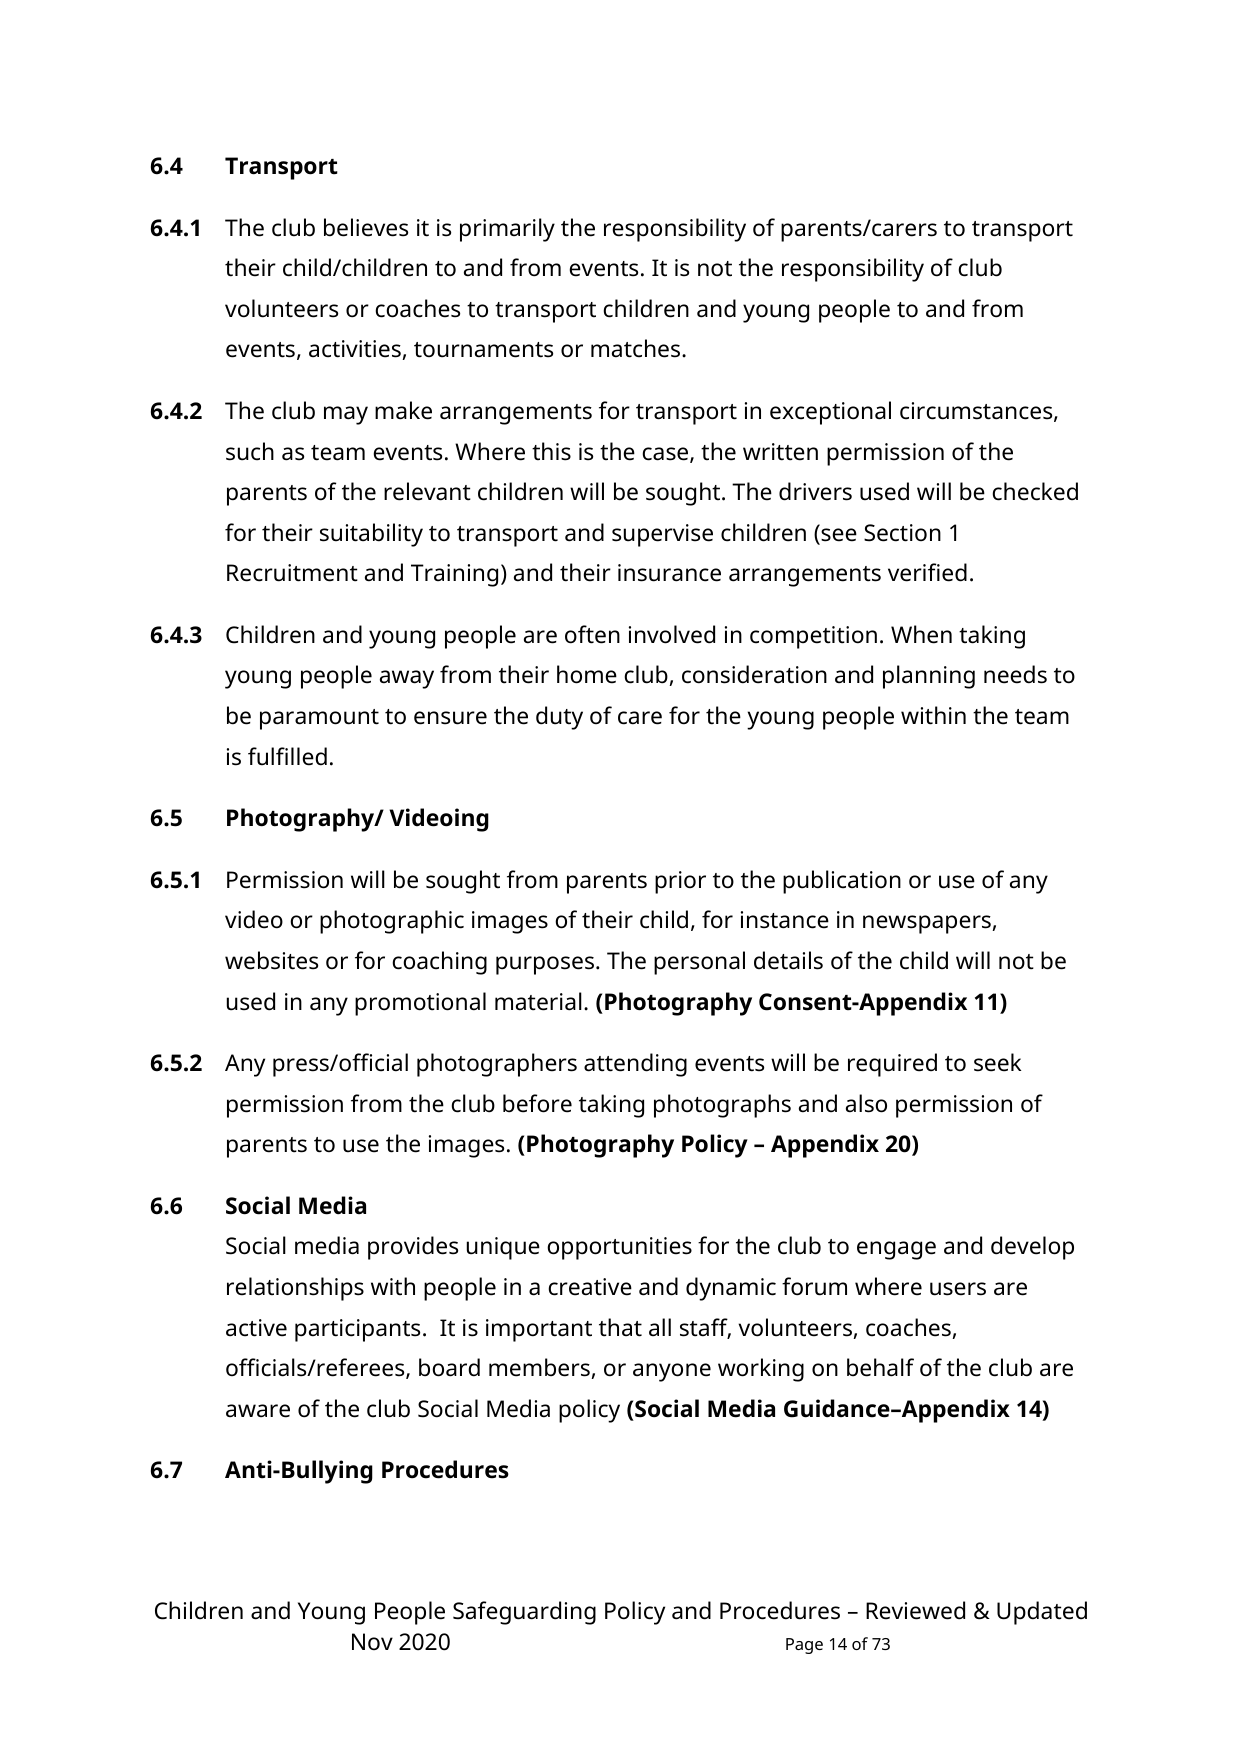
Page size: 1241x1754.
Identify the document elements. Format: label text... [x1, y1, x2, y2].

list Permission will be sought from parents prior to the publication or use of any video or photographic images of their child, for instance in newspapers, websites or for coaching purposes. The personal details of the child will not be used in any promotional material. (Photography Consent-Appendix 11) [150, 863, 1090, 1017]
list Anti-Bullying Procedures [150, 1454, 1090, 1485]
list Children and young people are often involved in competition. When taking young people away from their home club, consideration and planning needs to be paramount to ensure the duty of care for the young people within the team is fulfilled. [150, 619, 1090, 772]
list The club may make arrangements for transport in exceptional circumstances, such as team events. Where this is the case, the written permission of the parents of the relevant children will be sought. The drivers used will be checked for their suitability to transport and supervise children (see Section 1 Recruitment and Training) and their insurance arrangements verified. [150, 395, 1090, 588]
list Social Media Social media provides unique opportunities for the club to engage and develop relationships with people in a creative and dynamic forum where users are active participants. It is important that all staff, volunteers, coaches, officials/referees, board members, or anyone working on behalf of the club are aware of the club Social Media policy (Social Media Guidance–Appendix 14) [150, 1189, 1090, 1424]
list Transport [150, 150, 1090, 181]
list The club believes it is primarily the responsibility of parents/carers to transport their child/children to and from events. It is not the responsibility of club volunteers or coaches to transport children and young people to and from events, activities, tournaments or matches. [150, 211, 1090, 364]
list Photography/ Videoing [150, 802, 1090, 833]
list Any press/official photographers attending events will be required to seek permission from the club before taking photographs and also permission of parents to use the images. (Photography Policy – Appendix 20) [150, 1047, 1090, 1159]
